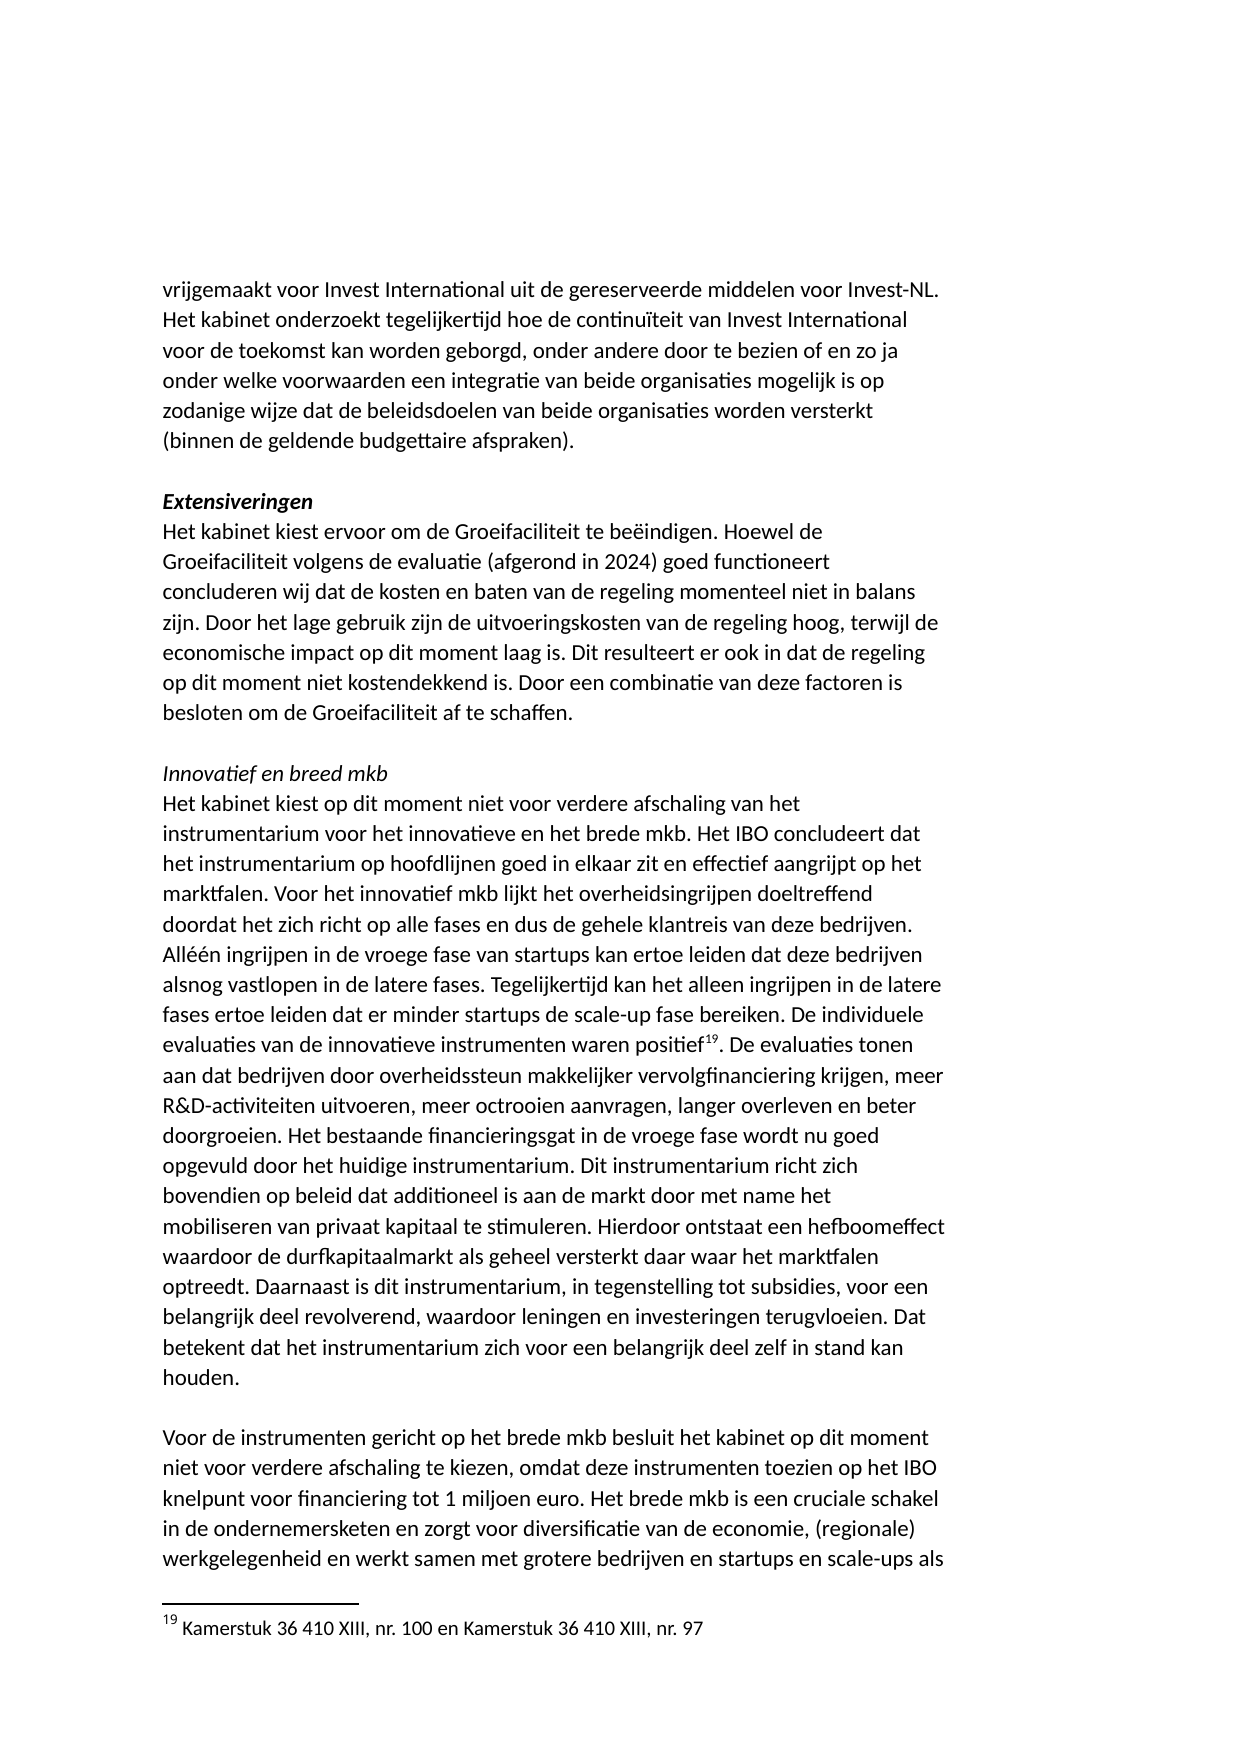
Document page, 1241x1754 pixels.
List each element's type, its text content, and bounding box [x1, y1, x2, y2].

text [162, 1423, 947, 1572]
text Innovatief en breed mkb [162, 759, 947, 787]
text Extensiveringen [162, 487, 947, 515]
text Het kabinet kiest ervoor om de Groeifaciliteit te beëindigen. Hoewel de Groeifaciliteit volgens de evaluatie (afgerond in 2024) goed functioneert concluderen wij dat de kosten en baten van de regeling momenteel niet in balans zijn. Door het lage gebruik zijn de uitvoeringskosten van de regeling hoog, terwijl de economische impact op dit moment laag is. Dit resulteert er ook in dat de regeling op dit moment niet kostendekkend is. Door een combinatie van deze factoren is besloten om de Groeifaciliteit af te schaffen. [162, 517, 947, 726]
text Het kabinet kiest op dit moment niet voor verdere afschaling van het instrumentarium voor het innovatieve en het brede mkb. Het IBO concludeert dat het instrumentarium op hoofdlijnen goed in elkaar zit en effectief aangrijpt op het marktfalen. Voor het innovatief mkb lijkt het overheidsingrijpen doeltreffend doordat het zich richt op alle fases en dus de gehele klantreis van deze bedrijven. Alléén ingrijpen in de vroege fase van startups kan ertoe leiden dat deze bedrijven alsnog vastlopen in de latere fases. Tegelijkertijd kan het alleen ingrijpen in de latere fases ertoe leiden dat er minder startups de scale-up fase bereiken. De individuele evaluaties van de innovatieve instrumenten waren positief. De evaluaties tonen aan dat bedrijven door overheidssteun makkelijker vervolgfinanciering krijgen, meer R&D-activiteiten uitvoeren, meer octrooien aanvragen, langer overleven en beter doorgroeien. Het bestaande financieringsgat in de vroege fase wordt nu goed opgevuld door het huidige instrumentarium. Dit instrumentarium richt zich bovendien op beleid dat additioneel is aan de markt door met name het mobiliseren van privaat kapitaal te stimuleren. Hierdoor ontstaat een hefboomeffect waardoor de durfkapitaalmarkt als geheel versterkt daar waar het marktfalen optreedt. Daarnaast is dit instrumentarium, in tegenstelling tot subsidies, voor een belangrijk deel revolverend, waardoor leningen en investeringen terugvloeien. Dat betekent dat het instrumentarium zich voor een belangrijk deel zelf in stand kan houden. [162, 789, 947, 1391]
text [162, 275, 947, 454]
